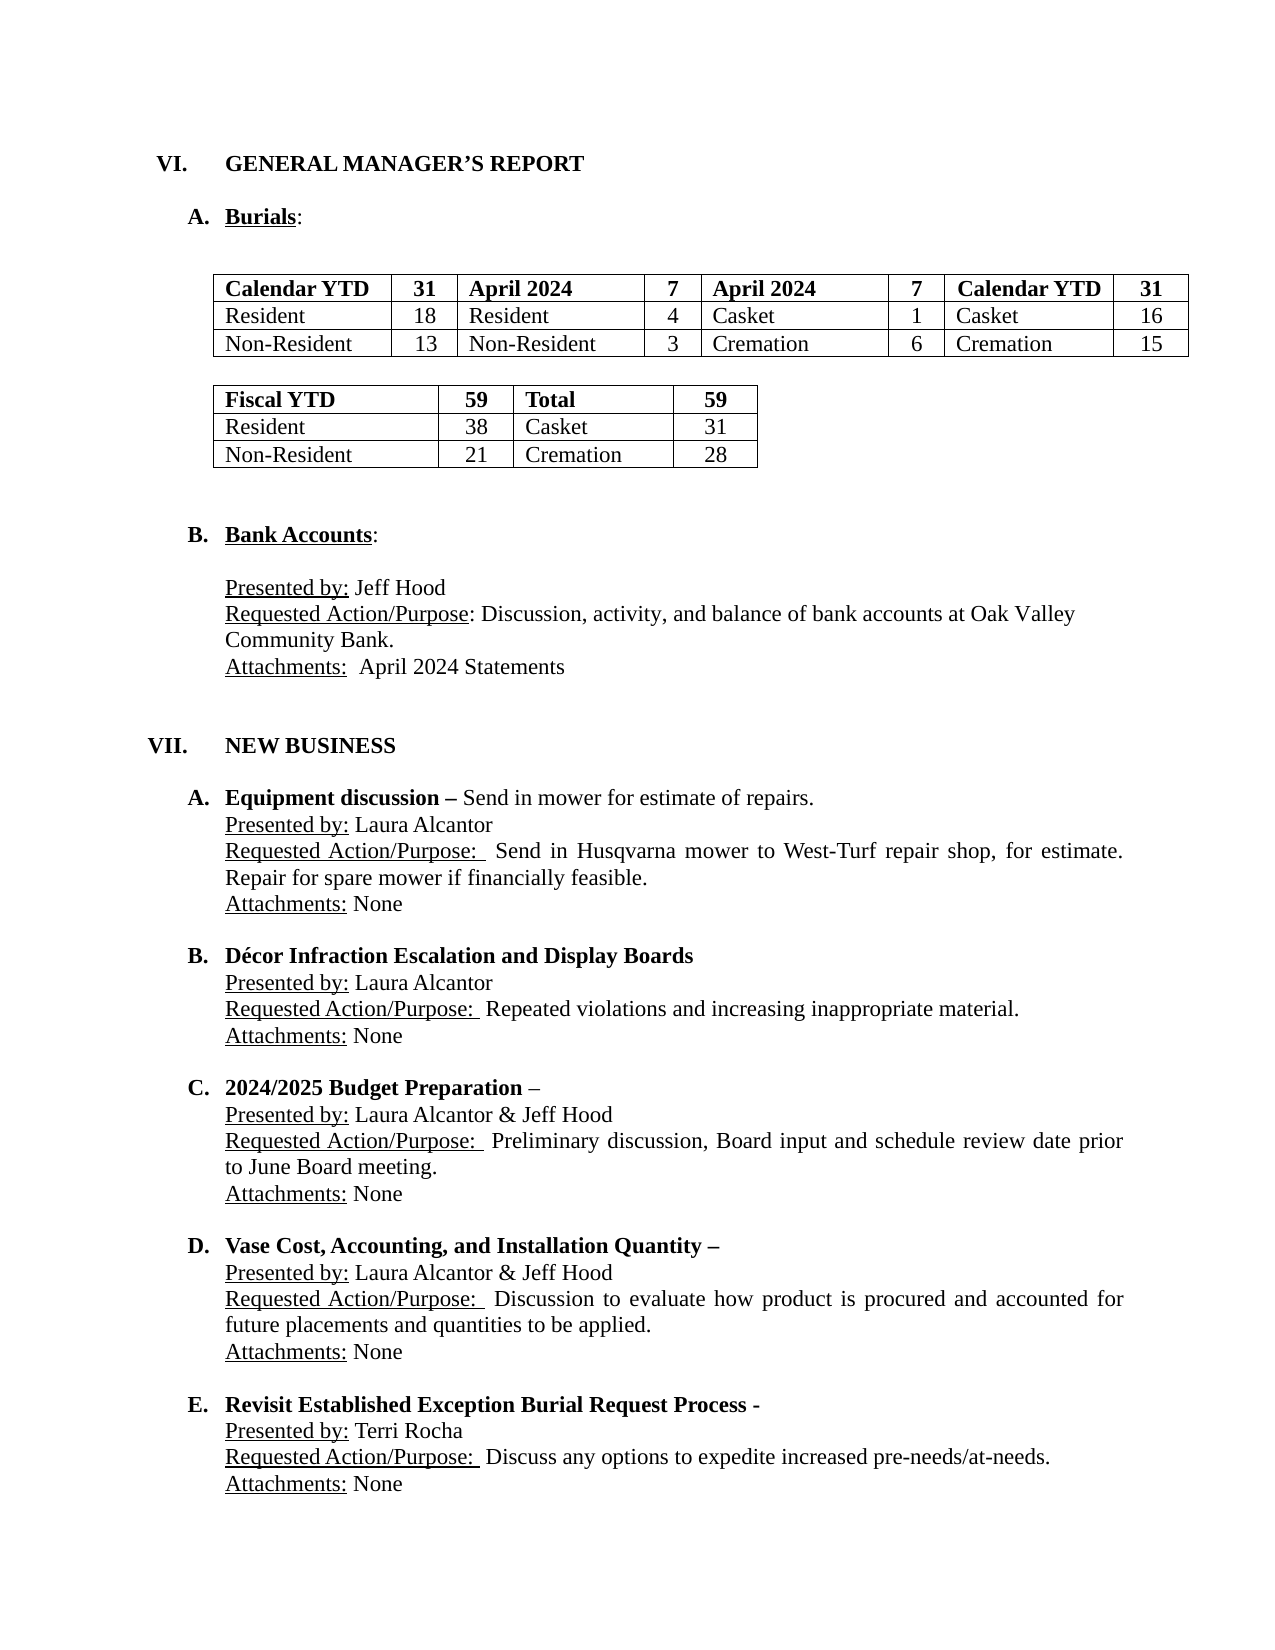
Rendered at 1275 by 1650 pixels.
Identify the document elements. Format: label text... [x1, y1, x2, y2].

table_header April 2024 [458, 275, 644, 301]
list Bank Accounts: [187, 521, 1125, 547]
list Presented by: Laura Alcantor & Jeff Hood [225, 1101, 1125, 1127]
list Requested Action/Purpose: Repeated violations and increasing inappropriate material. [225, 995, 1125, 1022]
table_header Calendar YTD [945, 275, 1113, 301]
table_cell 18 [392, 302, 457, 328]
list Requested Action/Purpose: Discussion to evaluate how product is procured and accounted for future placements and quantities to be applied. [225, 1285, 1125, 1338]
table_header 31 [1114, 275, 1188, 301]
table_cell 21 [439, 441, 513, 467]
text Presented by: Jeff Hood [225, 574, 1125, 600]
list Burials: [187, 203, 1125, 229]
text Presented by: Laura Alcantor [150, 811, 1125, 837]
table_cell Cremation [514, 441, 673, 467]
table_cell Non-Resident [214, 441, 438, 467]
table_cell 28 [674, 441, 757, 467]
list Requested Action/Purpose: Preliminary discussion, Board input and schedule review date prior to June Board meeting. [225, 1127, 1125, 1180]
table_cell Casket [702, 302, 888, 328]
table_header Total [514, 386, 673, 412]
list GENERAL MANAGER’S REPORT [187, 150, 1125, 176]
text Attachments: None [150, 890, 1125, 916]
list NEW BUSINESS [187, 732, 1125, 758]
table_header 31 [392, 275, 457, 301]
table_cell Resident [214, 302, 391, 328]
text Requested Action/Purpose: Send in Husqvarna mower to West-Turf repair shop, for estimate. Repair for spare mower if financially feasible. [225, 837, 1125, 890]
table_cell Casket [945, 302, 1113, 328]
table_cell Cremation [702, 330, 888, 356]
list Attachments: None [225, 1022, 1125, 1048]
list Vase Cost, Accounting, and Installation Quantity – [187, 1232, 1125, 1259]
list Attachments: None [225, 1180, 1125, 1206]
list Requested Action/Purpose: Discuss any options to expedite increased pre-needs/at-needs. [225, 1443, 1125, 1470]
list Equipment discussion – Send in mower for estimate of repairs. [187, 784, 1125, 811]
table_cell 16 [1114, 302, 1188, 328]
table_cell Casket [514, 414, 673, 440]
table_cell 31 [674, 414, 757, 440]
list Attachments: None [225, 1338, 1125, 1364]
table_cell Non-Resident [214, 330, 391, 356]
table_header 7 [645, 275, 701, 301]
table_cell 3 [645, 330, 701, 356]
table_header 59 [674, 386, 757, 412]
table_cell 1 [889, 302, 944, 328]
table_cell 38 [439, 414, 513, 440]
table_header Calendar YTD [214, 275, 391, 301]
table_cell 6 [889, 330, 944, 356]
text Presented by: Laura Alcantor [187, 969, 1125, 995]
list 2024/2025 Budget Preparation – [187, 1074, 1125, 1101]
table_header 59 [439, 386, 513, 412]
table_cell Cremation [945, 330, 1113, 356]
table_cell 4 [645, 302, 701, 328]
table_cell 15 [1114, 330, 1188, 356]
table_header April 2024 [702, 275, 888, 301]
text Requested Action/Purpose: Discussion, activity, and balance of bank accounts at Oak Valley Community Bank. [225, 600, 1125, 653]
table_header Fiscal YTD [214, 386, 438, 412]
table_cell 13 [392, 330, 457, 356]
list Revisit Established Exception Burial Request Process - [187, 1391, 1125, 1417]
list Décor Infraction Escalation and Display Boards [187, 943, 1125, 969]
list Presented by: Laura Alcantor & Jeff Hood [225, 1259, 1125, 1285]
table_cell Resident [458, 302, 644, 328]
table_cell Non-Resident [458, 330, 644, 356]
list Attachments: None [225, 1470, 1125, 1496]
list Presented by: Terri Rocha [225, 1417, 1125, 1443]
table_header 7 [889, 275, 944, 301]
table_cell Resident [214, 414, 438, 440]
text Attachments: April 2024 Statements [150, 653, 1125, 679]
